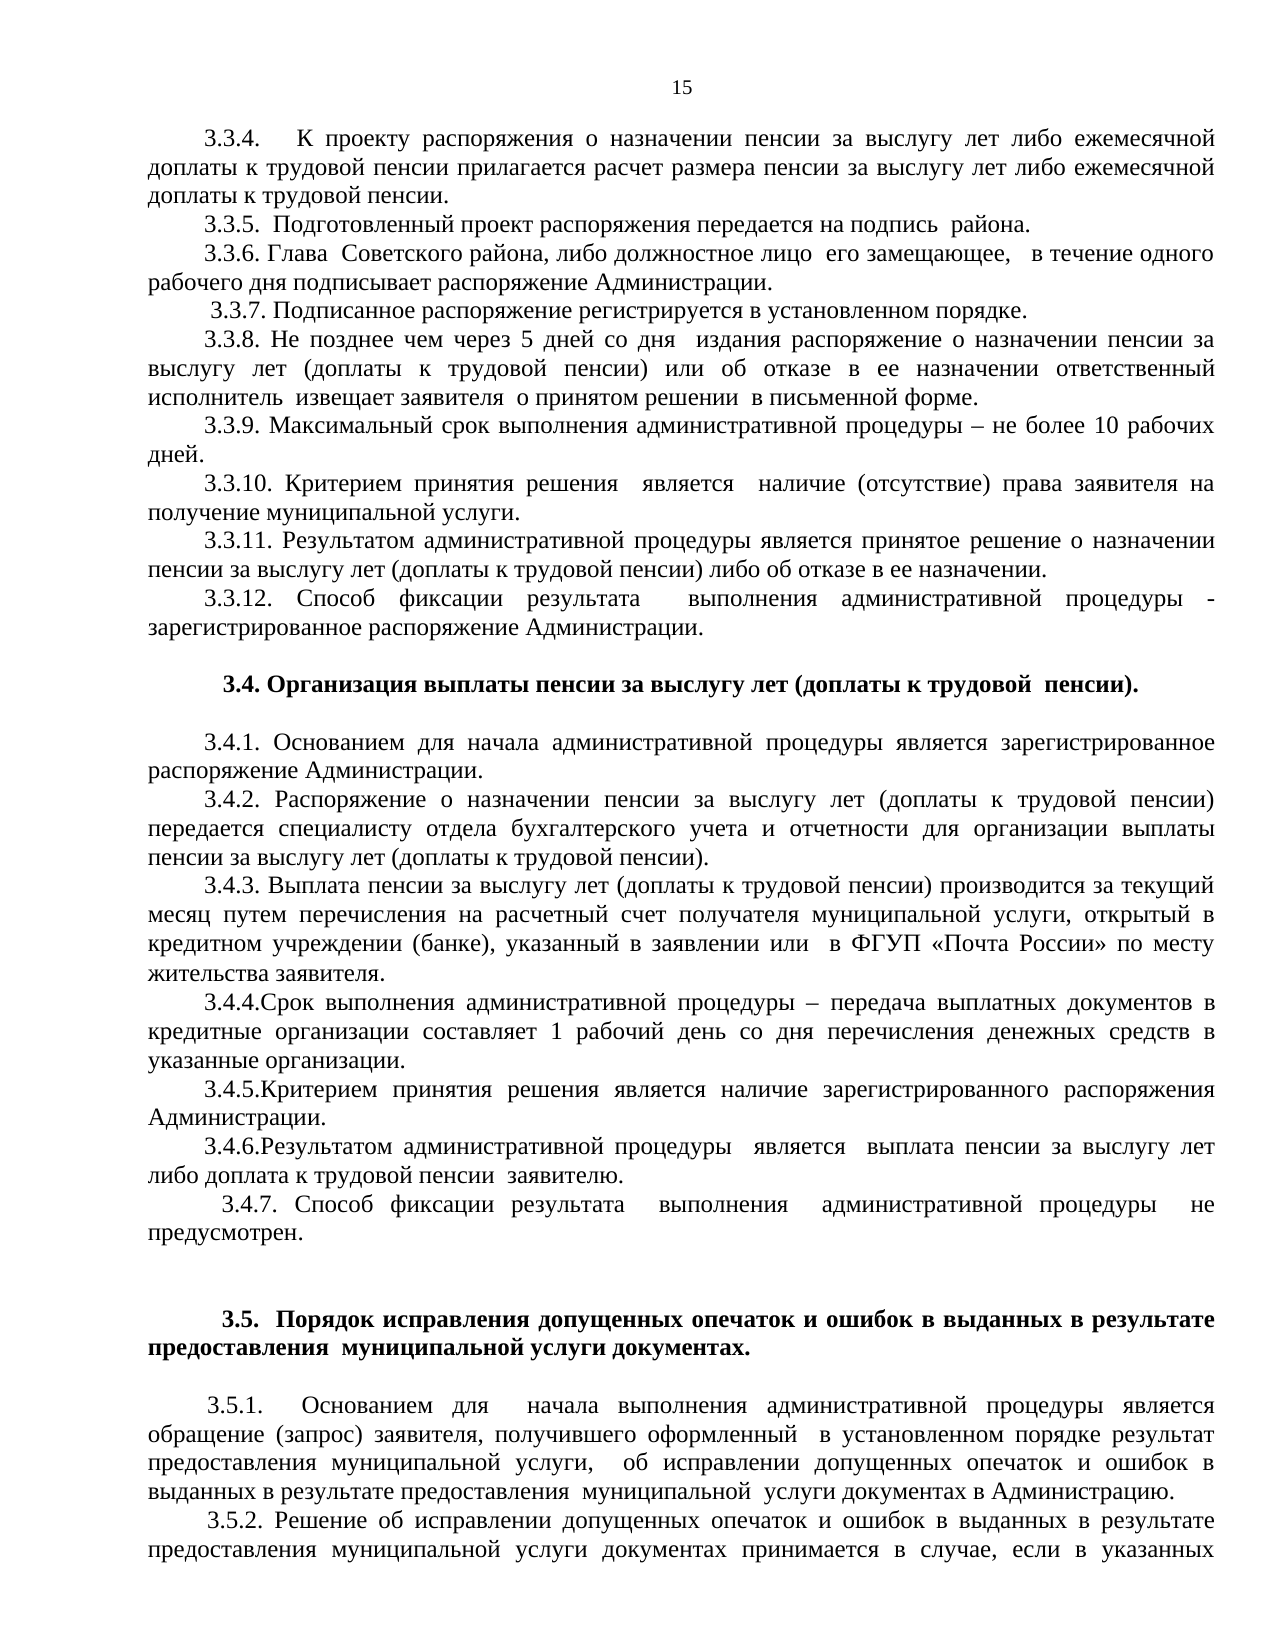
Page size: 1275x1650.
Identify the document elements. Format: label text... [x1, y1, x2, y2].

text 3.5. Порядок исправления допущенных опечаток и ошибок в выданных в результате предоставления муниципальной услуги документах. [148, 1304, 1216, 1361]
text 3.4. Организация выплаты пенсии за выслугу лет (доплаты к трудовой пенсии). [148, 669, 1216, 698]
text 3.4.3. Выплата пенсии за выслугу лет (доплаты к трудовой пенсии) производится за текущий месяц путем перечисления на расчетный счет получателя муниципальной услуги, открытый в кредитном учреждении (банке), указанный в заявлении или в ФГУП «Почта России» по месту жительства заявителя. [148, 871, 1216, 987]
text 3.4.2. Распоряжение о назначении пенсии за выслугу лет (доплаты к трудовой пенсии) передается специалисту отдела бухгалтерского учета и отчетности для организации выплаты пенсии за выслугу лет (доплаты к трудовой пенсии). [148, 784, 1216, 871]
text 3.3.11. Результатом административной процедуры является принятое решение о назначении пенсии за выслугу лет (доплаты к трудовой пенсии) либо об отказе в ее назначении. [148, 526, 1216, 583]
text 3.4.1. Основанием для начала административной процедуры является зарегистрированное распоряжение Администрации. [148, 727, 1216, 784]
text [148, 1505, 1216, 1562]
text 3.4.5.Критерием принятия решения является наличие зарегистрированного распоряжения Администрации. [148, 1074, 1216, 1131]
text 3.3.7. Подписанное распоряжение регистрируется в установленном порядке. [148, 296, 1216, 324]
text 3.5.1. Основанием для начала выполнения административной процедуры является обращение (запрос) заявителя, получившего оформленный в установленном порядке результат предоставления муниципальной услуги, об исправлении допущенных опечаток и ошибок в выданных в результате предоставления муниципальной услуги документах в Администрацию. [148, 1390, 1216, 1505]
text 3.3.9. Максимальный срок выполнения административной процедуры – не более 10 рабочих дней. [148, 411, 1216, 468]
text 3.3.10. Критерием принятия решения является наличие (отсутствие) права заявителя на получение муниципальной услуги. [148, 468, 1216, 526]
text 3.3.12. Способ фиксации результата выполнения административной процедуры - зарегистрированное распоряжение Администрации. [148, 583, 1216, 641]
text 3.3.8. Не позднее чем через 5 дней со дня издания распоряжение о назначении пенсии за выслугу лет (доплаты к трудовой пенсии) или об отказе в ее назначении ответственный исполнитель извещает заявителя о принятом решении в письменной форме. [148, 324, 1216, 411]
text 3.4.7. Способ фиксации результата выполнения административной процедуры не предусмотрен. [148, 1189, 1216, 1246]
text 3.3.5. Подготовленный проект распоряжения передается на подпись района. [148, 209, 1216, 238]
text 3.3.4. К проекту распоряжения о назначении пенсии за выслугу лет либо ежемесячной доплаты к трудовой пенсии прилагается расчет размера пенсии за выслугу лет либо ежемесячной доплаты к трудовой пенсии. [148, 123, 1216, 209]
text 3.3.6. Глава Советского района, либо должностное лицо его замещающее, в течение одного рабочего дня подписывает распоряжение Администрации. [148, 238, 1216, 296]
text 3.4.4.Срок выполнения административной процедуры – передача выплатных документов в кредитные организации составляет 1 рабочий день со дня перечисления денежных средств в указанные организации. [148, 987, 1216, 1074]
text 3.4.6.Результатом административной процедуры является выплата пенсии за выслугу лет либо доплата к трудовой пенсии заявителю. [148, 1131, 1216, 1189]
